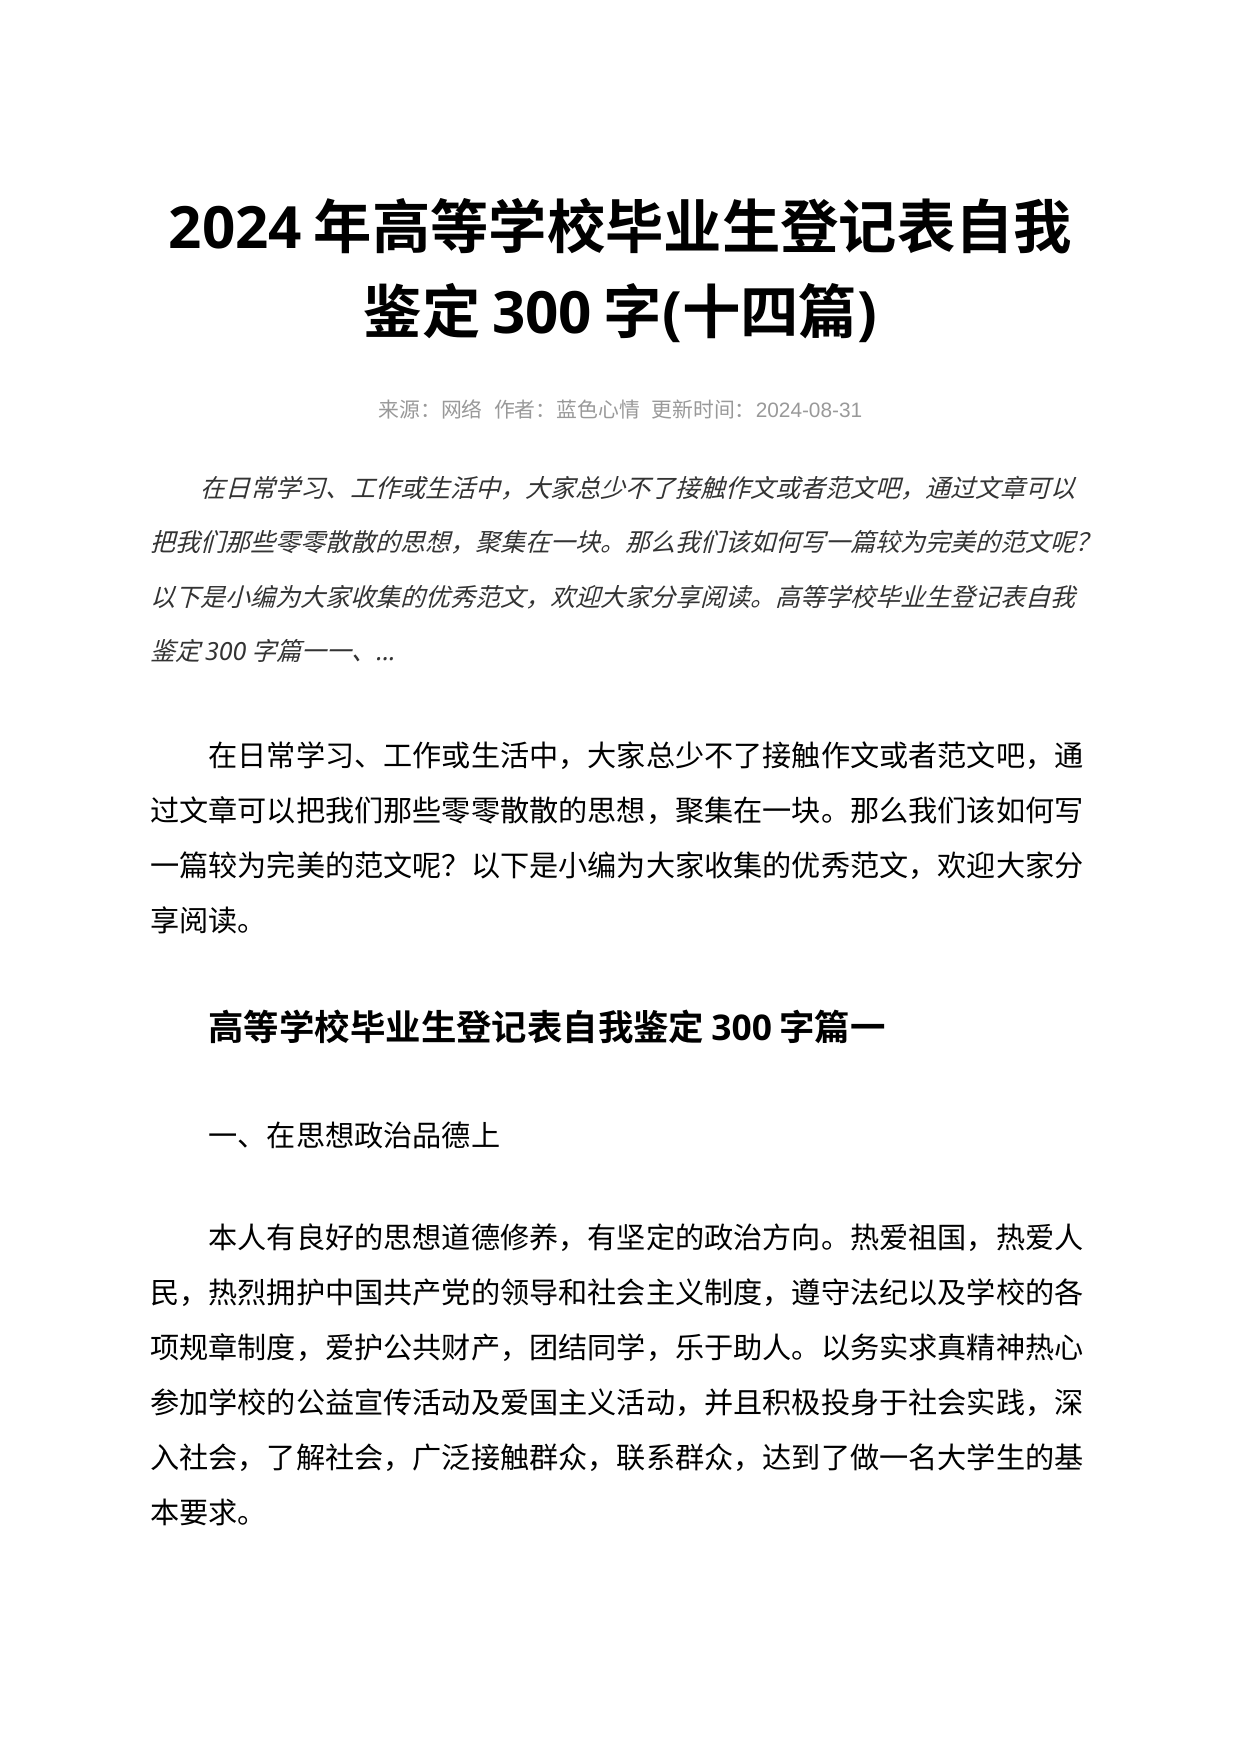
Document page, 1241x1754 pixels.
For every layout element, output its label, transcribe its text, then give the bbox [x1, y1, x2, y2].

text 来源：网络 作者：蓝色心情 更新时间：2024-08-31 [150, 398, 1090, 422]
subtitle 2024年高等学校毕业生登记表自我鉴定300字(十四篇) [150, 181, 1090, 351]
text 本人有良好的思想道德修养，有坚定的政治方向。热爱祖国，热爱人民，热烈拥护中国共产党的领导和社会主义制度，遵守法纪以及学校的各项规章制度，爱护公共财产，团结同学，乐于助人。以务实求真精神热心参加学校的公益宣传活动及爱国主义活动，并且积极投身于社会实践，深入社会，了解社会，广泛接触群众，联系群众，达到了做一名大学生的基本要求。 [150, 1215, 1090, 1531]
text 一、在思想政治品德上 [150, 1113, 1090, 1155]
text 在日常学习、工作或生活中，大家总少不了接触作文或者范文吧，通过文章可以把我们那些零零散散的思想，聚集在一块。那么我们该如何写一篇较为完美的范文呢？以下是小编为大家收集的优秀范文，欢迎大家分享阅读。 [150, 733, 1090, 940]
text 高等学校毕业生登记表自我鉴定300字篇一 [150, 999, 1090, 1051]
text 在日常学习、工作或生活中，大家总少不了接触作文或者范文吧，通过文章可以把我们那些零零散散的思想，聚集在一块。那么我们该如何写一篇较为完美的范文呢？以下是小编为大家收集的优秀范文，欢迎大家分享阅读。高等学校毕业生登记表自我鉴定300字篇一一、... [150, 468, 1090, 668]
